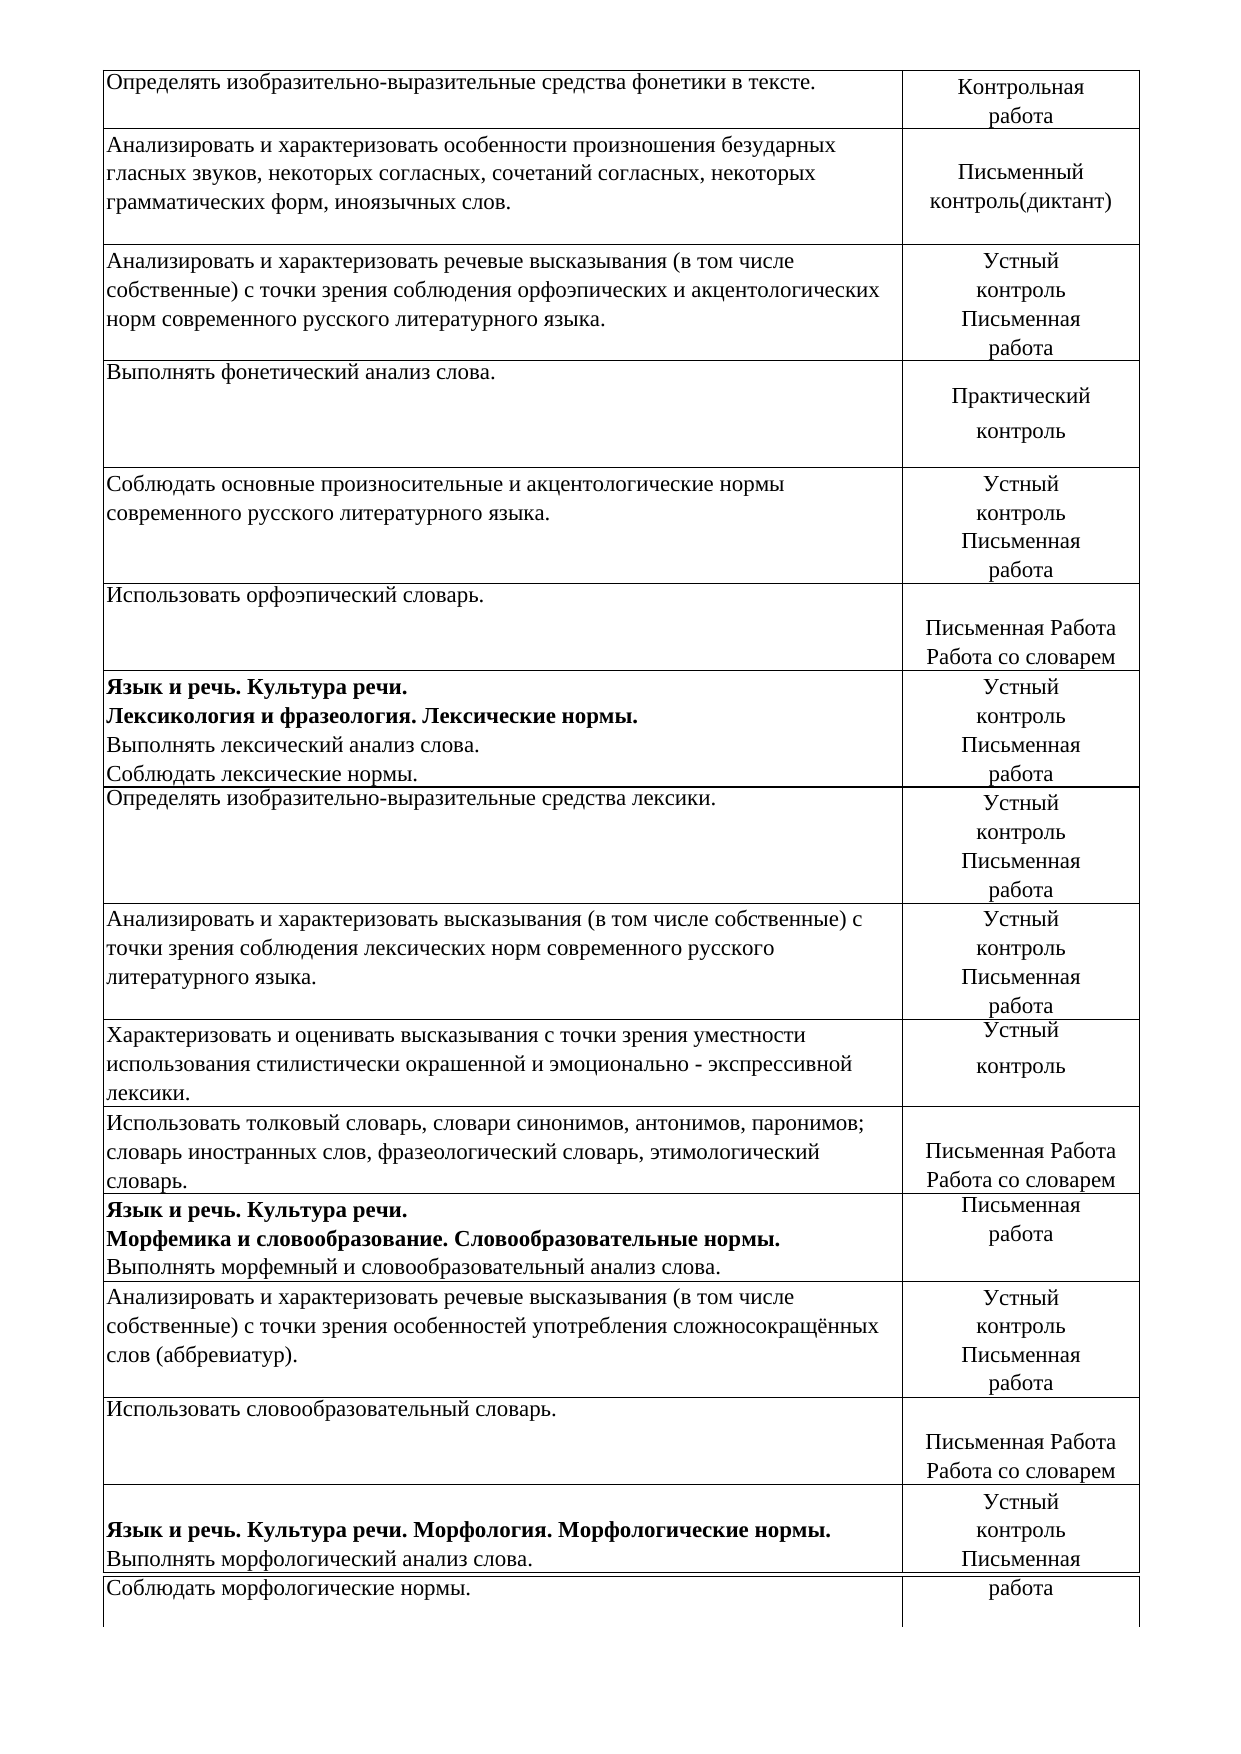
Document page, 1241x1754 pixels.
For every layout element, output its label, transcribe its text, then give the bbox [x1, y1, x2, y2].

table_cell Использовать словообразовательный словарь. [104, 1398, 902, 1484]
table_cell Язык и речь. Культура речи. Морфология. Морфологические нормы. Выполнять морфологический анализ слова. [104, 1485, 902, 1572]
table_cell Анализировать и характеризовать высказывания (в том числе собственные) с точки зрения соблюдения лексических норм современного русского литературного языка. [104, 904, 902, 1018]
table_cell Письменная Работа Работа со словарем [903, 1107, 1139, 1193]
table_cell Анализировать и характеризовать речевые высказывания (в том числе собственные) с точки зрения особенностей употребления сложносокращённых слов (аббревиатур). [104, 1282, 902, 1397]
table_cell Контрольная работа [903, 71, 1139, 128]
table_cell Выполнять фонетический анализ слова. [104, 361, 902, 467]
table_header работа [903, 1577, 1139, 1627]
table_cell Анализировать и характеризовать особенности произношения безударных гласных звуков, некоторых согласных, сочетаний согласных, некоторых грамматических форм, иноязычных слов. [104, 129, 902, 244]
table_cell Определять изобразительно-выразительные средства фонетики в тексте. [104, 71, 902, 128]
table_cell Характеризовать и оценивать высказывания с точки зрения уместности использования стилистически окрашенной и эмоционально - экспрессивной лексики. [104, 1020, 902, 1106]
table_cell Определять изобразительно-выразительные средства лексики. [104, 788, 902, 902]
table_cell Использовать толковый словарь, словари синонимов, антонимов, паронимов; словарь иностранных слов, фразеологический словарь, этимологический словарь. [104, 1107, 902, 1193]
table_cell Устный контроль Письменная работа [903, 904, 1139, 1018]
table_cell Устный контроль Письменная работа [903, 1282, 1139, 1397]
table_cell Устный контроль Письменная работа [903, 671, 1139, 786]
table_cell Устный контроль Письменная [903, 1485, 1139, 1572]
table_header Соблюдать морфологические нормы. [104, 1577, 902, 1627]
table_cell Использовать орфоэпический словарь. [104, 584, 902, 670]
table_cell Устный контроль Письменная работа [903, 788, 1139, 902]
table_cell Устный контроль [903, 1020, 1139, 1106]
table_cell Письменная Работа Работа со словарем [903, 584, 1139, 670]
table_cell Устный контроль Письменная работа [903, 245, 1139, 360]
table_cell Соблюдать основные произносительные и акцентологические нормы современного русского литературного языка. [104, 468, 902, 583]
table_cell Письменная работа [903, 1194, 1139, 1281]
table_cell Практический контроль [903, 361, 1139, 467]
table_cell Язык и речь. Культура речи. Лексикология и фразеология. Лексические нормы. Выполнять лексический анализ слова. Соблюдать лексические нормы. [104, 671, 902, 786]
table_cell Устный контроль Письменная работа [903, 468, 1139, 583]
table_cell Анализировать и характеризовать речевые высказывания (в том числе собственные) с точки зрения соблюдения орфоэпических и акцентологических норм современного русского литературного языка. [104, 245, 902, 360]
table_cell Письменная Работа Работа со словарем [903, 1398, 1139, 1484]
table_cell Язык и речь. Культура речи. Морфемика и словообразование. Словообразовательные нормы. Выполнять морфемный и словообразовательный анализ слова. [104, 1194, 902, 1281]
table_cell Письменный контроль(диктант) [903, 129, 1139, 244]
